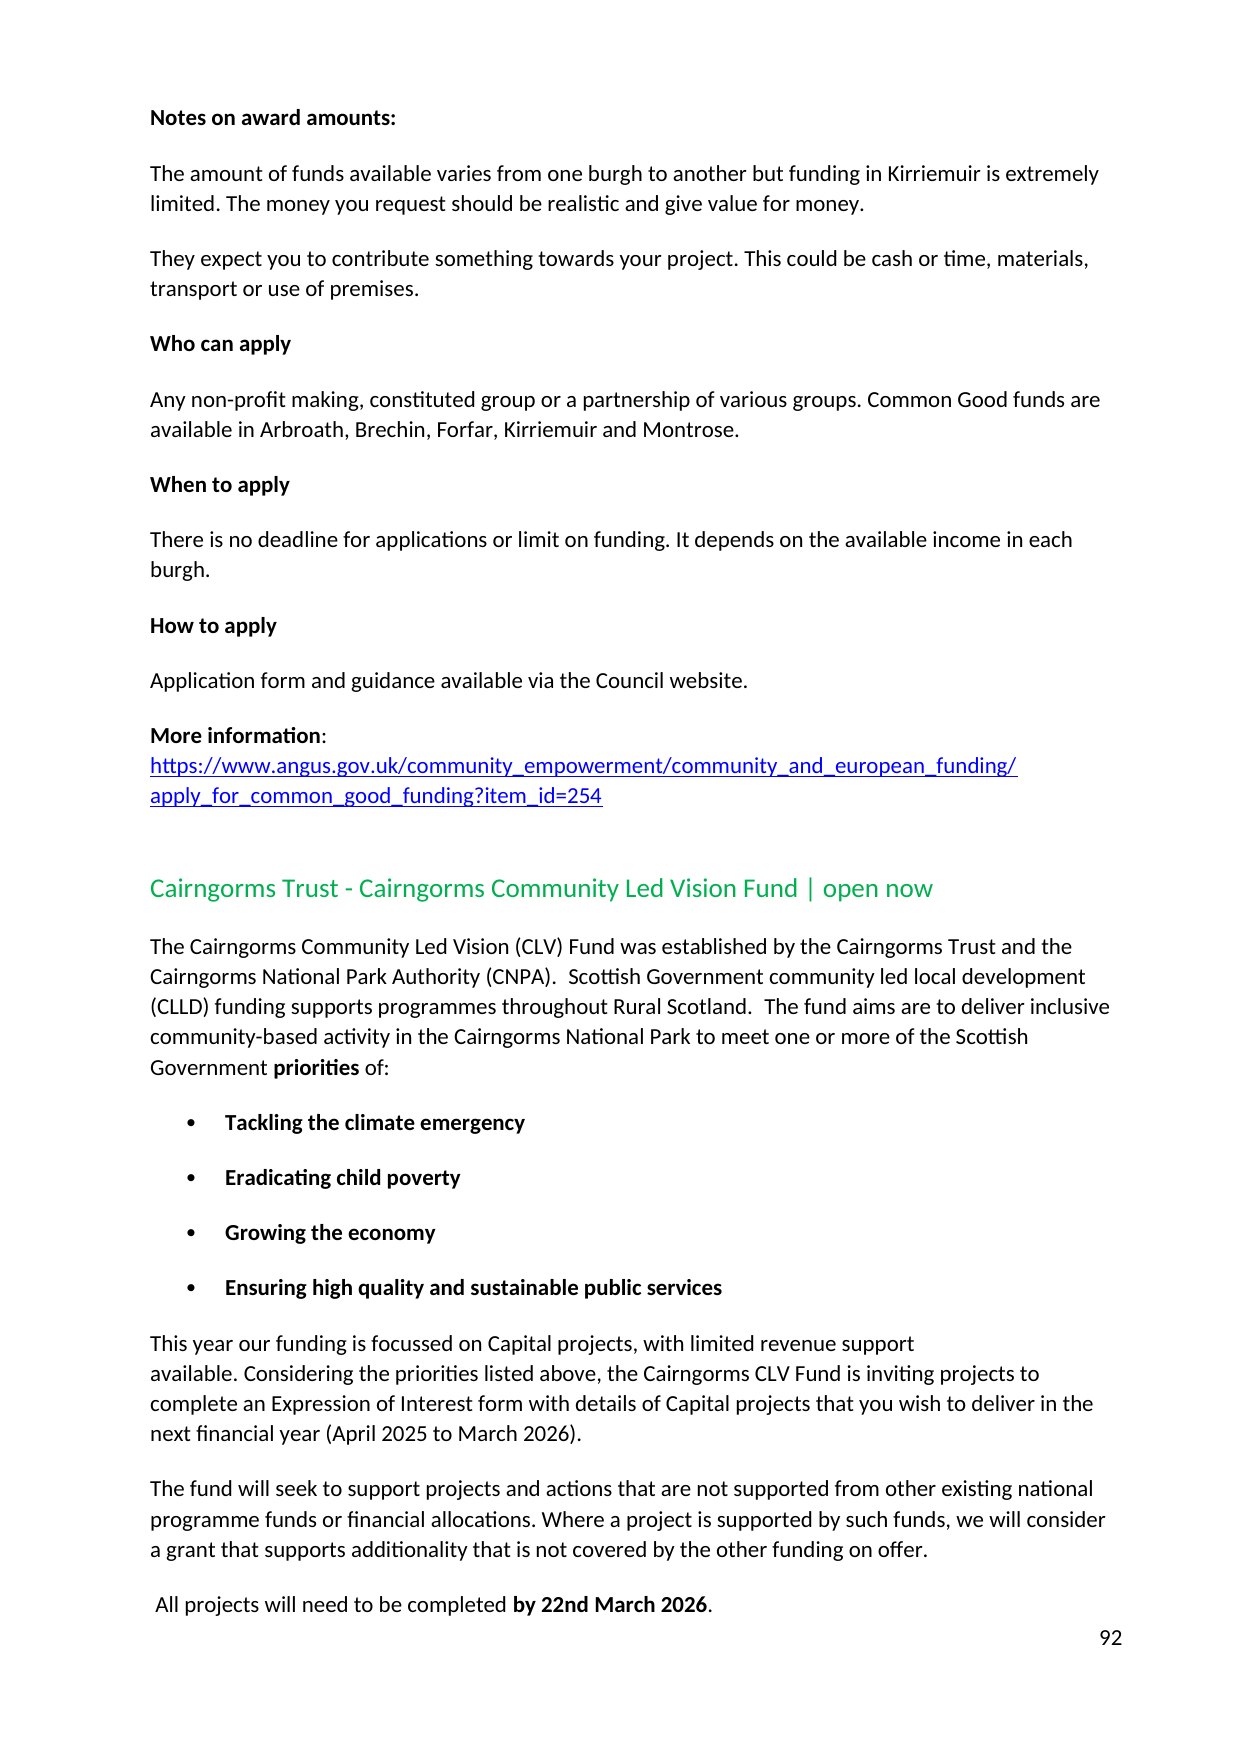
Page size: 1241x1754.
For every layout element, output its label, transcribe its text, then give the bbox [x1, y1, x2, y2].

text How to apply [150, 611, 1122, 639]
text There is no deadline for applications or limit on funding. It depends on the available income in each burgh. [150, 525, 1122, 583]
subtitle Cairngorms Trust - Cairngorms Community Led Vision Fund | open now [150, 871, 1122, 904]
text The fund will seek to support projects and actions that are not supported from other existing national programme funds or financial allocations. Where a project is supported by such funds, we will consider a grant that supports additionality that is not covered by the other funding on offer. [150, 1474, 1122, 1563]
text Who can apply [150, 329, 1122, 357]
text Any non-profit making, constituted group or a partnership of various groups. Common Good funds are available in Arbroath, Brechin, Forfar, Kirriemuir and Montrose. [150, 385, 1122, 443]
text When to apply [150, 470, 1122, 498]
text More information: https://www.angus.gov.uk/community_empowerment/community_and_european_funding/apply_for_common_good_funding?item_id=254 [150, 721, 1122, 809]
text Application form and guidance available via the Council website. [150, 666, 1122, 694]
text This year our funding is focussed on Capital projects, with limited revenue support available. Considering the priorities listed above, the Cairngorms CLV Fund is inviting projects to complete an Expression of Interest form with details of Capital projects that you wish to deliver in the next financial year (April 2025 to March 2026). [150, 1329, 1122, 1447]
list Growing the economy [187, 1218, 1122, 1246]
list Tackling the climate emergency [187, 1108, 1122, 1136]
list Ensuring high quality and sustainable public services [187, 1273, 1122, 1301]
text Notes on award amounts: [150, 103, 1122, 131]
text They expect you to contribute something towards your project. This could be cash or time, materials, transport or use of premises. [150, 244, 1122, 302]
text The amount of funds available varies from one burgh to another but funding in Kirriemuir is extremely limited. The money you request should be realistic and give value for money. [150, 159, 1122, 217]
list Eradicating child poverty [187, 1163, 1122, 1191]
text The Cairngorms Community Led Vision (CLV) Fund was established by the Cairngorms Trust and the Cairngorms National Park Authority (CNPA). Scottish Government community led local development (CLLD) funding supports programmes throughout Rural Scotland. The fund aims are to deliver inclusive community-based activity in the Cairngorms National Park to meet one or more of the Scottish Government priorities of: [150, 932, 1122, 1081]
text All projects will need to be completed by 22nd March 2026. [150, 1590, 1122, 1618]
